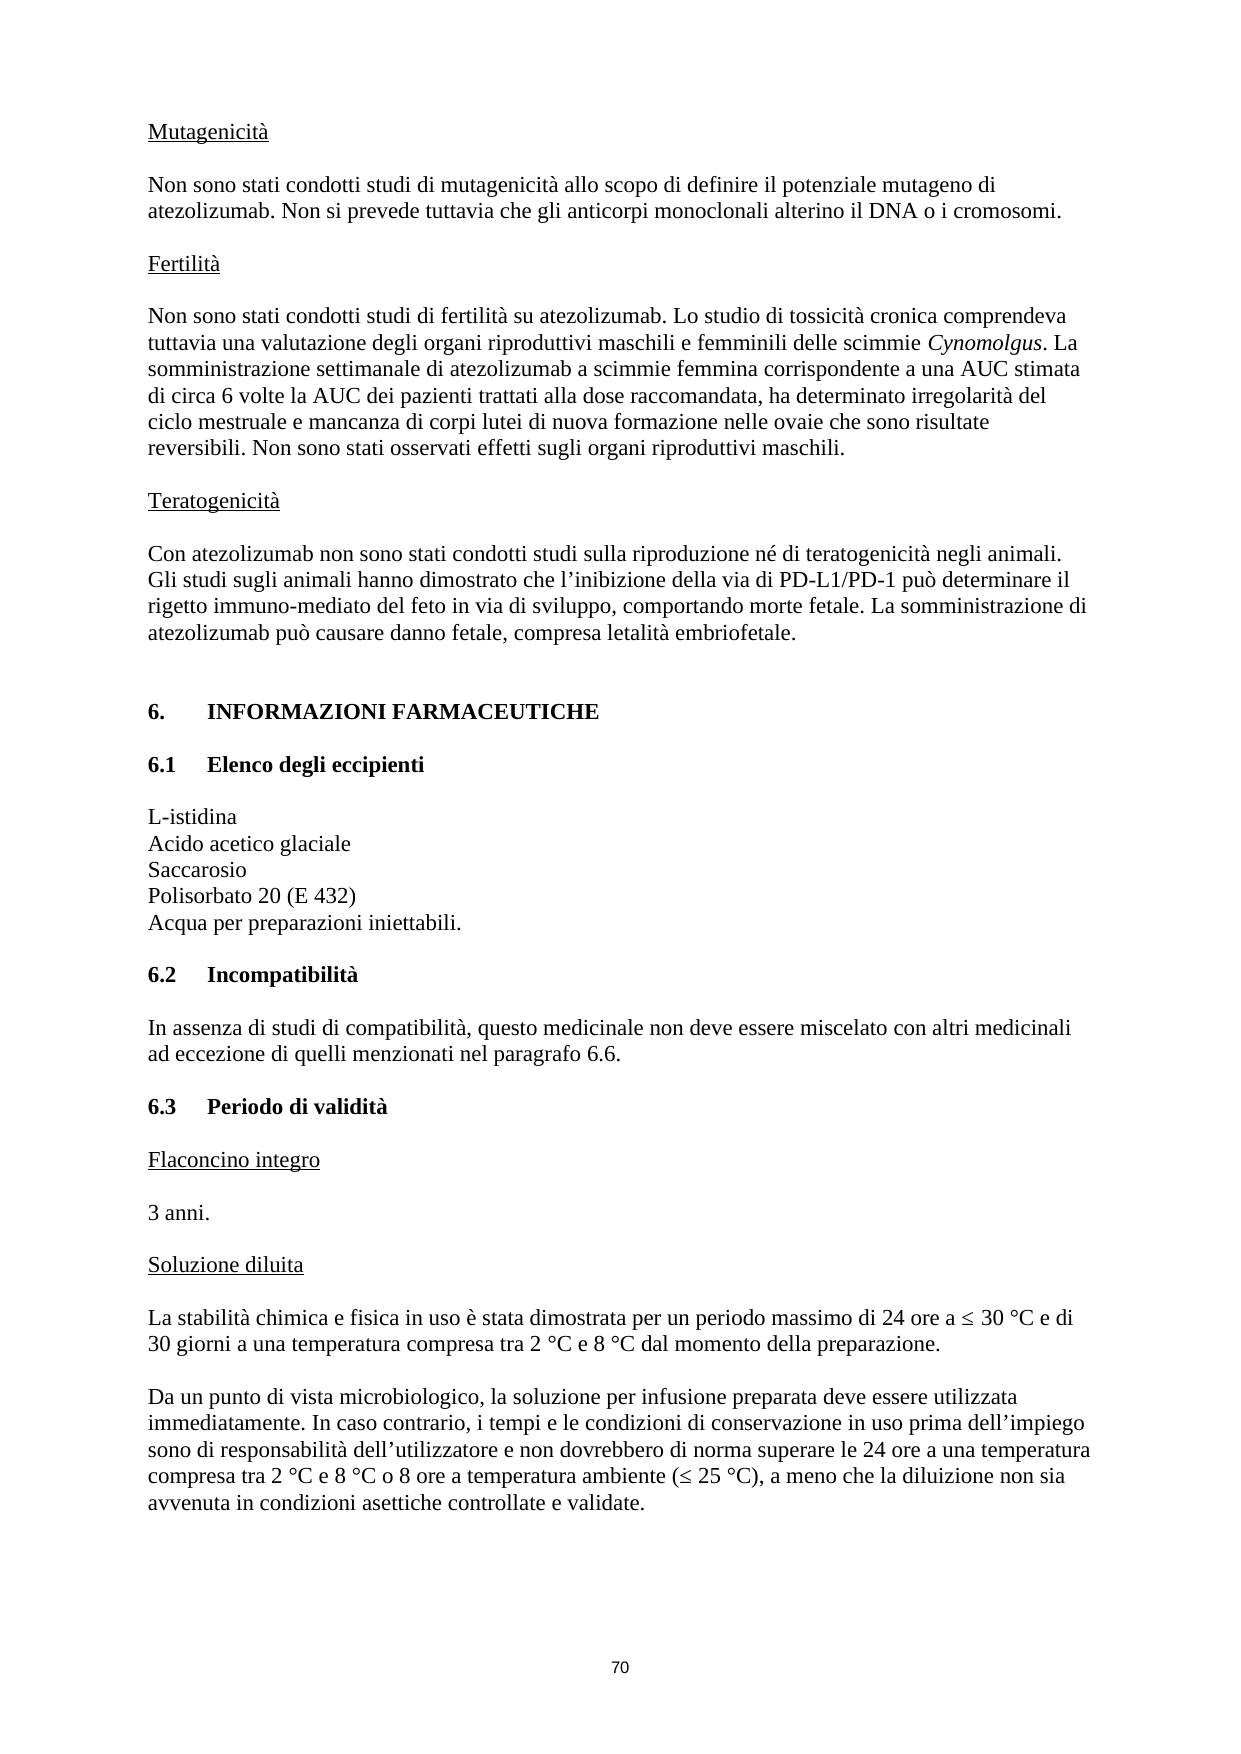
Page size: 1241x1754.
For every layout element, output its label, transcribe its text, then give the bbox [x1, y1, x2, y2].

text Flaconcino integro [148, 1146, 1092, 1172]
text Non sono stati condotti studi di mutagenicità allo scopo di definire il potenziale mutageno di atezolizumab. Non si prevede tuttavia che gli anticorpi monoclonali alterino il DNA o i cromosomi. [148, 171, 1092, 223]
text 6.2 Incompatibilità [148, 961, 1092, 988]
text Mutagenicità [148, 118, 1092, 144]
text Acqua per preparazioni iniettabili. [148, 909, 1092, 935]
text Saccarosio [148, 856, 1092, 882]
text Con atezolizumab non sono stati condotti studi sulla riproduzione né di teratogenicità negli animali. Gli studi sugli animali hanno dimostrato che l’inibizione della via di PD-L1/PD-1 può determinare il rigetto immuno-mediato del feto in via di sviluppo, comportando morte fetale. La somministrazione di atezolizumab può causare danno fetale, compresa letalità embriofetale. [148, 540, 1092, 645]
text Teratogenicità [148, 487, 1092, 513]
text Fertilità [148, 250, 1092, 276]
text Non sono stati condotti studi di fertilità su atezolizumab. Lo studio di tossicità cronica comprendeva tuttavia una valutazione degli organi riproduttivi maschili e femminili delle scimmie Cynomolgus. La somministrazione settimanale di atezolizumab a scimmie femmina corrispondente a una AUC stimata di circa 6 volte la AUC dei pazienti trattati alla dose raccomandata, ha determinato irregolarità del ciclo mestruale e mancanza di corpi lutei di nuova formazione nelle ovaie che sono risultate reversibili. Non sono stati osservati effetti sugli organi riproduttivi maschili. [148, 303, 1092, 461]
text Polisorbato20 [148, 882, 1092, 909]
text Acido acetico glaciale [148, 830, 1092, 856]
text In assenza di studi di compatibilità, questo medicinale non deve essere miscelato con altri medicinali ad eccezione di quelli menzionati nel paragrafo 6.6. [148, 1014, 1092, 1067]
text Soluzione diluita [148, 1251, 1092, 1278]
text Da un punto di vista microbiologico, la soluzione per infusione preparata deve essere utilizzata immediatamente. In caso contrario, i tempi e le condizioni di conservazione in uso prima dell’impiego sono di responsabilità dell’utilizzatore e non dovrebbero di norma superare le 24 ore a una temperatura compresa tra 2 °C e 8 °C o 8 ore a temperatura ambiente (≤ 25 °C), a meno che la diluizione non sia avvenuta in condizioni asettiche controllate e validate. [148, 1383, 1092, 1515]
text L-istidina [148, 803, 1092, 830]
text La stabilità chimica e fisica in uso è stata dimostrata per un periodo massimo di 24 ore a ≤ 30 °C e di 30 giorni a una temperatura compresa tra 2 °C e 8 °C dal momento della preparazione. [148, 1304, 1092, 1357]
text 3 anni. [148, 1199, 1092, 1225]
text 6.1 Elenco degli eccipienti [148, 751, 1092, 777]
text 6. INFORMAZIONI FARMACEUTICHE [148, 698, 1092, 724]
text 6.3 Periodo di validità [148, 1093, 1092, 1119]
